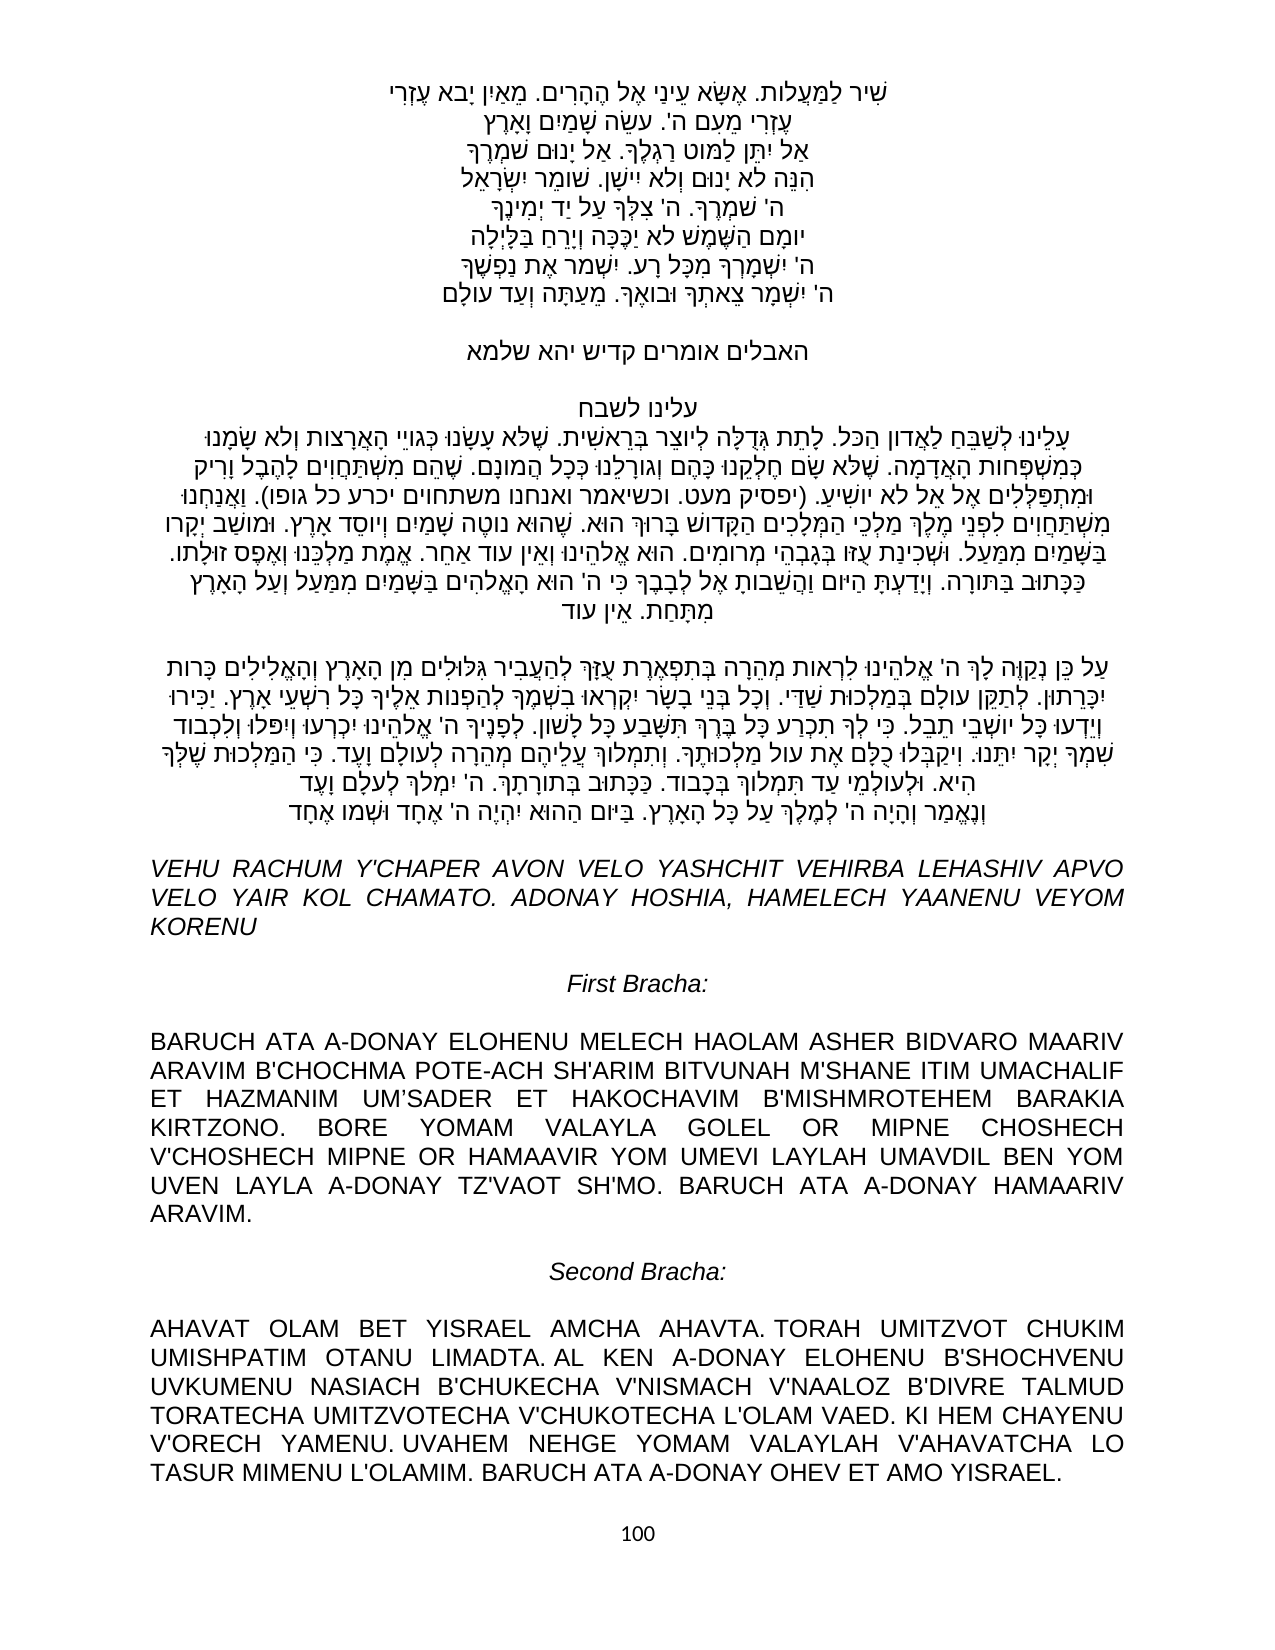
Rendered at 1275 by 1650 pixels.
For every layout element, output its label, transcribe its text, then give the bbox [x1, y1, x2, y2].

text VEHU RACHUM Y'CHAPER AVON VELO YASHCHIT VEHIRBA LEHASHIV APVO VELO YAIR KOL CHAMATO. ADONAY HOSHIA, HAMELECH YAANENU VEYOM KORENU [150, 854, 1125, 941]
text עָלֵינוּ לְשַׁבֵּחַ לַאֲדון הַכּל. לָתֵת גְּדֻלָּה לְיוצֵר בְּרֵאשִׁית. שֶׁלּא עָשָׂנוּ כְּגויֵי הָאֲרָצות וְלא שָׂמָנוּ כְּמִשְׁפְּחות הָאֲדָמָה. שֶׁלּא שָׂם חֶלְקֵנוּ כָּהֶם וְגורָלֵנוּ כְּכָל הֲמונָם. שֶׁהֵם מִשְׁתַּחֲוִים לָהֶבֶל וָרִיק וּמִתְפַּלְּלִים אֶל אֵל לא יושִׁיעַ. (יפסיק מעט. וכשיאמר ואנחנו משתחוים יכרע כל גופו). וַאֲנַחְנוּ מִשְׁתַּחֲוִים לִפְנֵי מֶלֶךְ מַלְכֵי הַמְּלָכִים הַקָּדושׁ בָּרוּךְ הוּא. שֶׁהוּא נוטֶה שָׁמַיִם וְיוסֵד אָרֶץ. וּמושַׁב יְקָרו בַּשָּׁמַיִם מִמַּעַל. וּשְׁכִינַת עֻזּו בְּגָבְהֵי מְרומִים. הוּא אֱלהֵינוּ וְאֵין עוד אַחֵר. אֱמֶת מַלְכֵּנוּ וְאֶפֶס זוּלָתו. כַּכָּתוּב בַּתּורָה. וְיָדַעְתָּ הַיּום וַהֲשֵׁבותָ אֶל לְבָבֶךָ כִּי ה' הוּא הָאֱלהִים בַּשָּׁמַיִם מִמַּעַל וְעַל הָאָרֶץ מִתָּחַת. אֵין עוד [150, 423, 1125, 624]
text עלינו לשבח [150, 394, 1125, 423]
text ה' שׁמְרֶךָ. ה' צִלְּךָ עַל יַד יְמִינֶךָ [150, 193, 1125, 222]
text עַל כֵּן נְקַוֶּה לָךְ ה' אֱלהֵינוּ לִרְאות מְהֵרָה בְּתִפְאֶרֶת עֻזָּךְ לְהַעֲבִיר גִּלּוּלִים מִן הָאָרֶץ וְהָאֱלִילִים כָּרות יִכָּרֵתוּן. לְתַקֵּן עולָם בְּמַלְכוּת שַׁדַּי. וְכָל בְּנֵי בָשָׂר יִקְרְאוּ בִשְׁמֶךָ לְהַפְנות אֵלֶיךָ כָּל רִשְׁעֵי אָרֶץ. יַכִּירוּ וְיֵדְעוּ כָּל יושְׁבֵי תֵבֵל. כִּי לְךָ תִכְרַע כָּל בֶּרֶךְ תִּשָּׁבַע כָּל לָשׁון. לְפָנֶיךָ ה' אֱלהֵינוּ יִכְרְעוּ וְיִפּלוּ וְלִכְבוד שִׁמְךָ יְקָר יִתֵּנוּ. וִיקַבְּלוּ כֻלָּם אֶת עול מַלְכוּתֶךָ. וְתִמְלוךְ עֲלֵיהֶם מְהֵרָה לְעולָם וָעֶד. כִּי הַמַּלְכוּת שֶׁלְּךָ הִיא. וּלְעולְמֵי עַד תִּמְלוךְ בְּכָבוד. כַּכָּתוּב בְּתורָתָךְ. ה' יִמְלךְ לְעלָם וָעֶד [150, 653, 1125, 797]
text הִנֵּה לא יָנוּם וְלא יִישָׁן. שׁומֵר יִשְׂרָאֵל [150, 164, 1125, 193]
text Second Bracha: [150, 1257, 1125, 1286]
text ה' יִשְׁמָרְךָ מִכָּל רָע. יִשְׁמר אֶת נַפְשֶׁךָ [150, 251, 1125, 279]
text AHAVAT OLAM BET YISRAEL AMCHA AHAVTA. TORAH UMITZVOT CHUKIM UMISHPATIM OTANU LIMADTA. AL KEN A-DONAY ELOHENU B'SHOCHVENU UVKUMENU NASIACH B'CHUKECHA V'NISMACH V'NAALOZ B'DIVRE TALMUD TORATECHA UMITZVOTECHA V'CHUKOTECHA L'OLAM VAED. KI HEM CHAYENU V'ORECH YAMENU. UVAHEM NEHGE YOMAM VALAYLAH V'AHAVATCHA LO TASUR MIMENU L'OLAMIM. BARUCH ATA A-DONAY OHEV ET AMO YISRAEL. [150, 1314, 1125, 1487]
text יומָם הַשֶּׁמֶשׁ לא יַכֶּכָּה וְיָרֵחַ בַּלָּיְלָה [150, 222, 1125, 251]
text וְנֶאֱמַר וְהָיָה ה' לְמֶלֶךְ עַל כָּל הָאָרֶץ. בַּיּום הַהוּא יִהְיֶה ה' אֶחָד וּשְׁמו אֶחָד [150, 797, 1125, 826]
text First Bracha: [150, 969, 1125, 998]
text אַל יִתֵּן לַמּוט רַגְלֶךָ. אַל יָנוּם שׁמְרֶךָ [150, 136, 1125, 164]
text ה' יִשְׁמָר צֵאתְךָ וּבואֶךָ. מֵעַתָּה וְעַד עולָם [150, 279, 1125, 308]
text שִׁיר לַמַּעֲלות. אֶשָּׂא עֵינַי אֶל הֶהָרִים. מֵאַיִן יָבא עֶזְרִי [150, 78, 1125, 107]
text עֶזְרִי מֵעִם ה'. עשֵׂה שָׁמַיִם וָאָרֶץ [150, 107, 1125, 136]
text BARUCH ATA A-DONAY ELOHENU MELECH HAOLAM ASHER BIDVARO MAARIV ARAVIM B'CHOCHMA POTE-ACH SH'ARIM BITVUNAH M'SHANE ITIM UMACHALIF ET HAZMANIM UM’SADER ET HAKOCHAVIM B'MISHMROTEHEM BARAKIA KIRTZONO. BORE YOMAM VALAYLA GOLEL OR MIPNE CHOSHECH V'CHOSHECH MIPNE OR HAMAAVIR YOM UMEVI LAYLAH UMAVDIL BEN YOM UVEN LAYLA A-DONAY TZ'VAOT SH'MO. BARUCH ATA A-DONAY HAMAARIV ARAVIM. [150, 1027, 1125, 1228]
text האבלים אומרים קדיש יהא שלמא [150, 337, 1125, 366]
